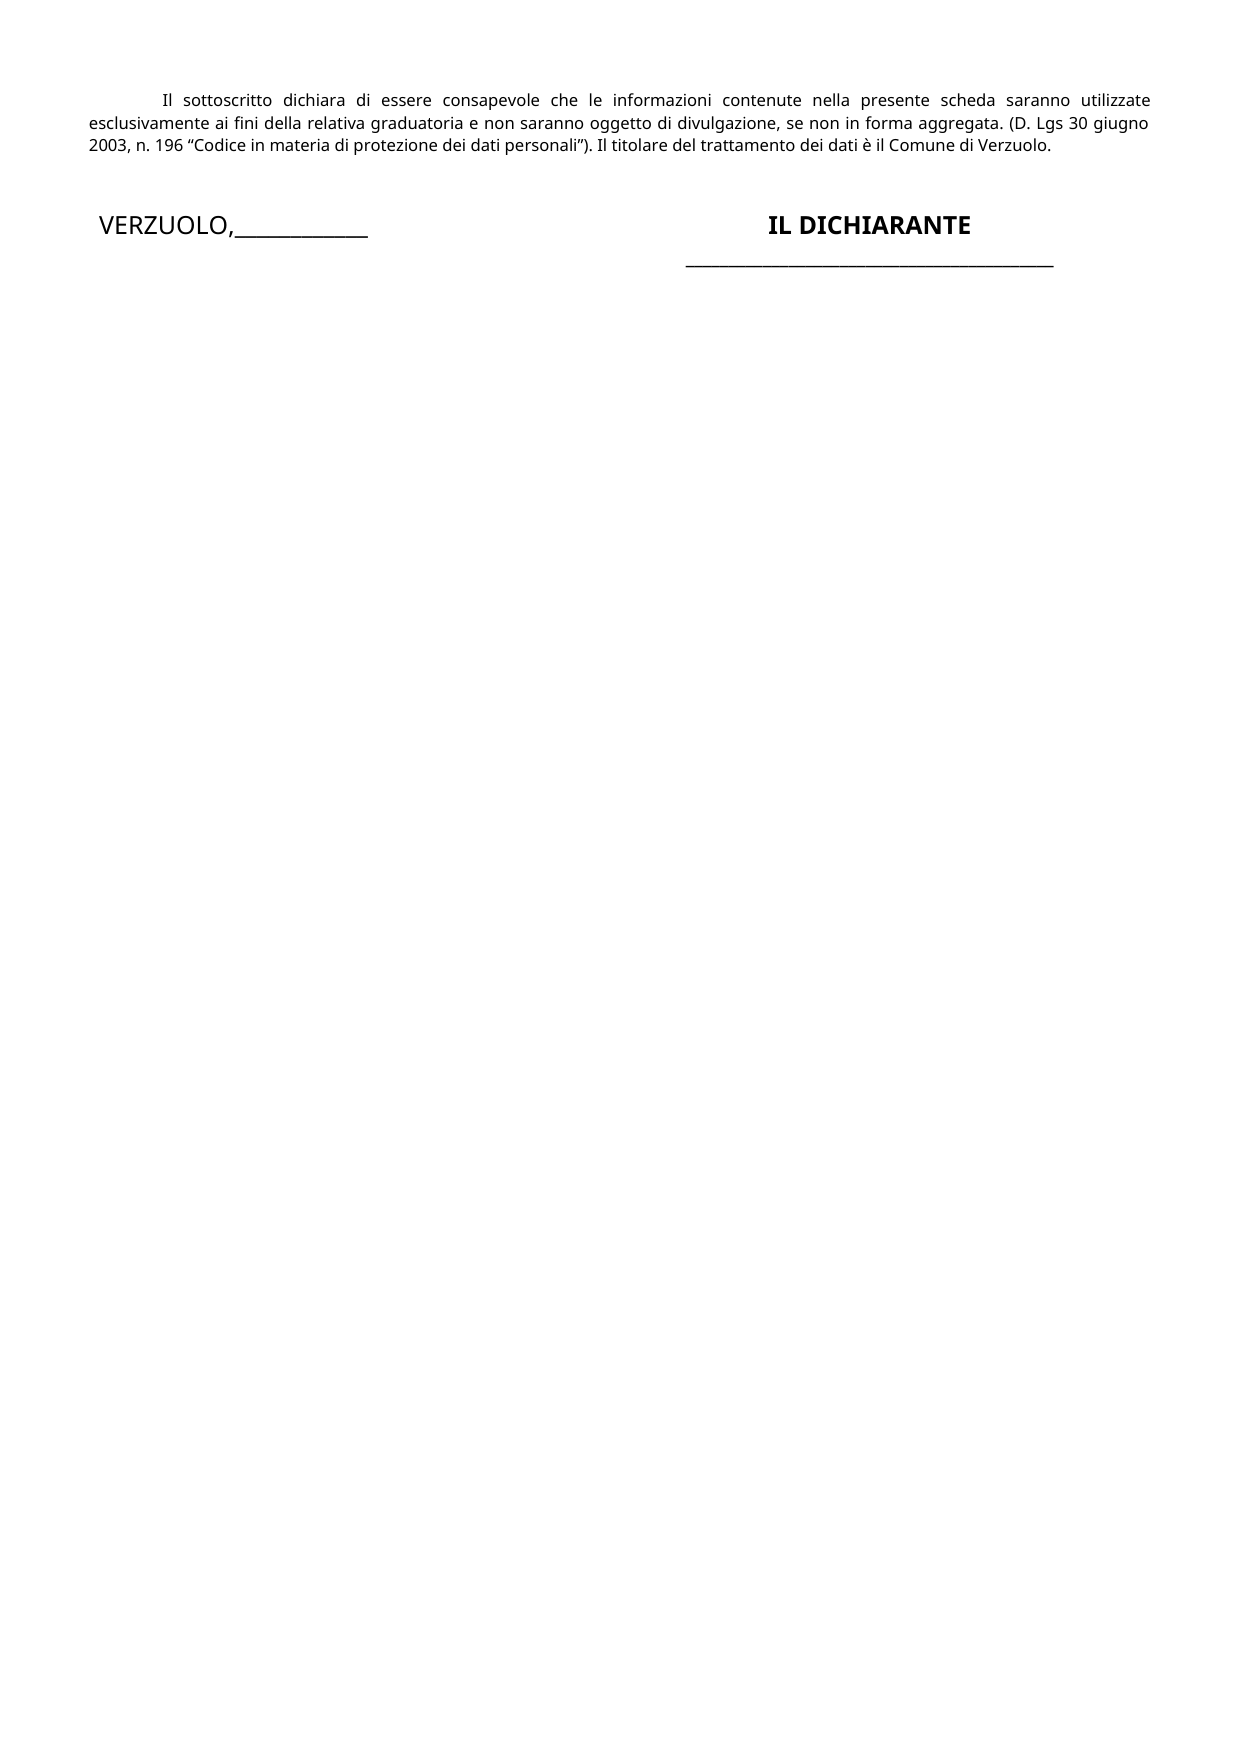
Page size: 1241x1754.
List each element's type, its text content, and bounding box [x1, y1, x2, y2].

table_header IL DICHIARANTE ___________________________________________ [406, 208, 1112, 299]
table_header VERZUOLO,____________ [88, 208, 406, 299]
text Il sottoscritto dichiara di essere consapevole che le informazioni contenute nella presente scheda saranno utilizzate esclusivamente ai fini della relativa graduatoria e non saranno oggetto di divulgazione, se non in forma aggregata. (D. Lgs 30 giugno 2003, n. 196 “Codice in materia di protezione dei dati personali”). Il titolare del trattamento dei dati è il Comune di Verzuolo. [89, 89, 1152, 157]
